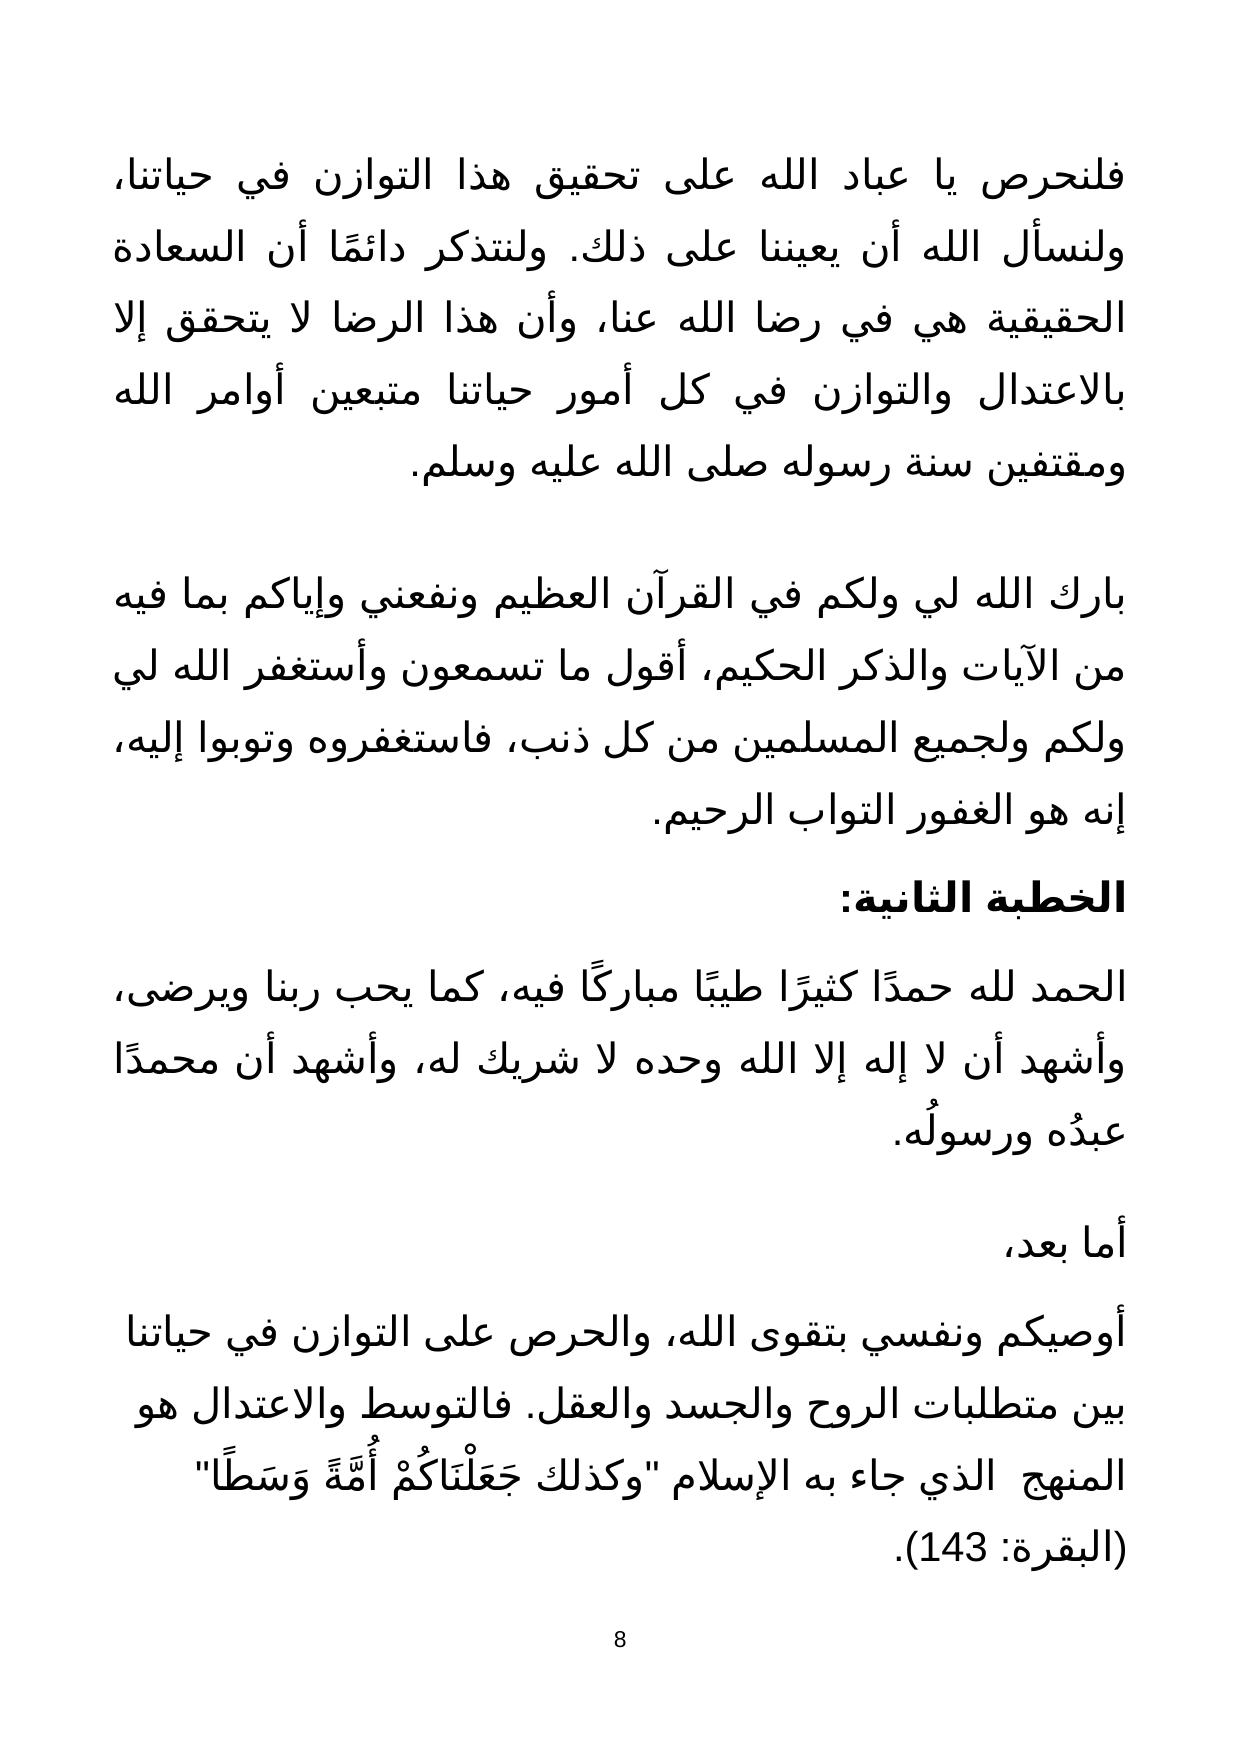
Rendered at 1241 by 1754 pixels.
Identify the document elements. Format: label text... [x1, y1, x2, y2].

text أوصيكم ونفسي بتقوى الله، والحرص على التوازن في حياتنا بين متطلبات الروح والجسد والعقل. فالتوسط والاعتدال هو المنهج الذي جاء به الإسلام "وكذلك جَعَلْنَاكُمْ أُمَّةً وَسَطًا" (البقرة: 143). [112, 1307, 1128, 1571]
text الحمد لله حمدًا كثيرًا طيبًا مباركًا فيه، كما يحب ربنا ويرضى، وأشهد أن لا إله إلا الله وحده لا شريك له، وأشهد أن محمدًا عبدُه ورسولُه. [112, 962, 1128, 1154]
text فلنحرص يا عباد الله على تحقيق هذا التوازن في حياتنا، ولنسأل الله أن يعيننا على ذلك. ولنتذكر دائمًا أن السعادة الحقيقية هي في رضا الله عنا، وأن هذا الرضا لا يتحقق إلا بالاعتدال والتوازن في كل أمور حياتنا متبعين أوامر الله ومقتفين سنة رسوله صلى الله عليه وسلم. [112, 150, 1128, 485]
text الخطبة الثانية: [112, 873, 1128, 921]
text أما بعد، [112, 1219, 1128, 1267]
text بارك الله لي ولكم في القرآن العظيم ونفعني وإياكم بما فيه من الآيات والذكر الحكيم، أقول ما تسمعون وأستغفر الله لي ولكم ولجميع المسلمين من كل ذنب، فاستغفروه وتوبوا إليه، إنه هو الغفور التواب الرحيم. [112, 569, 1128, 833]
